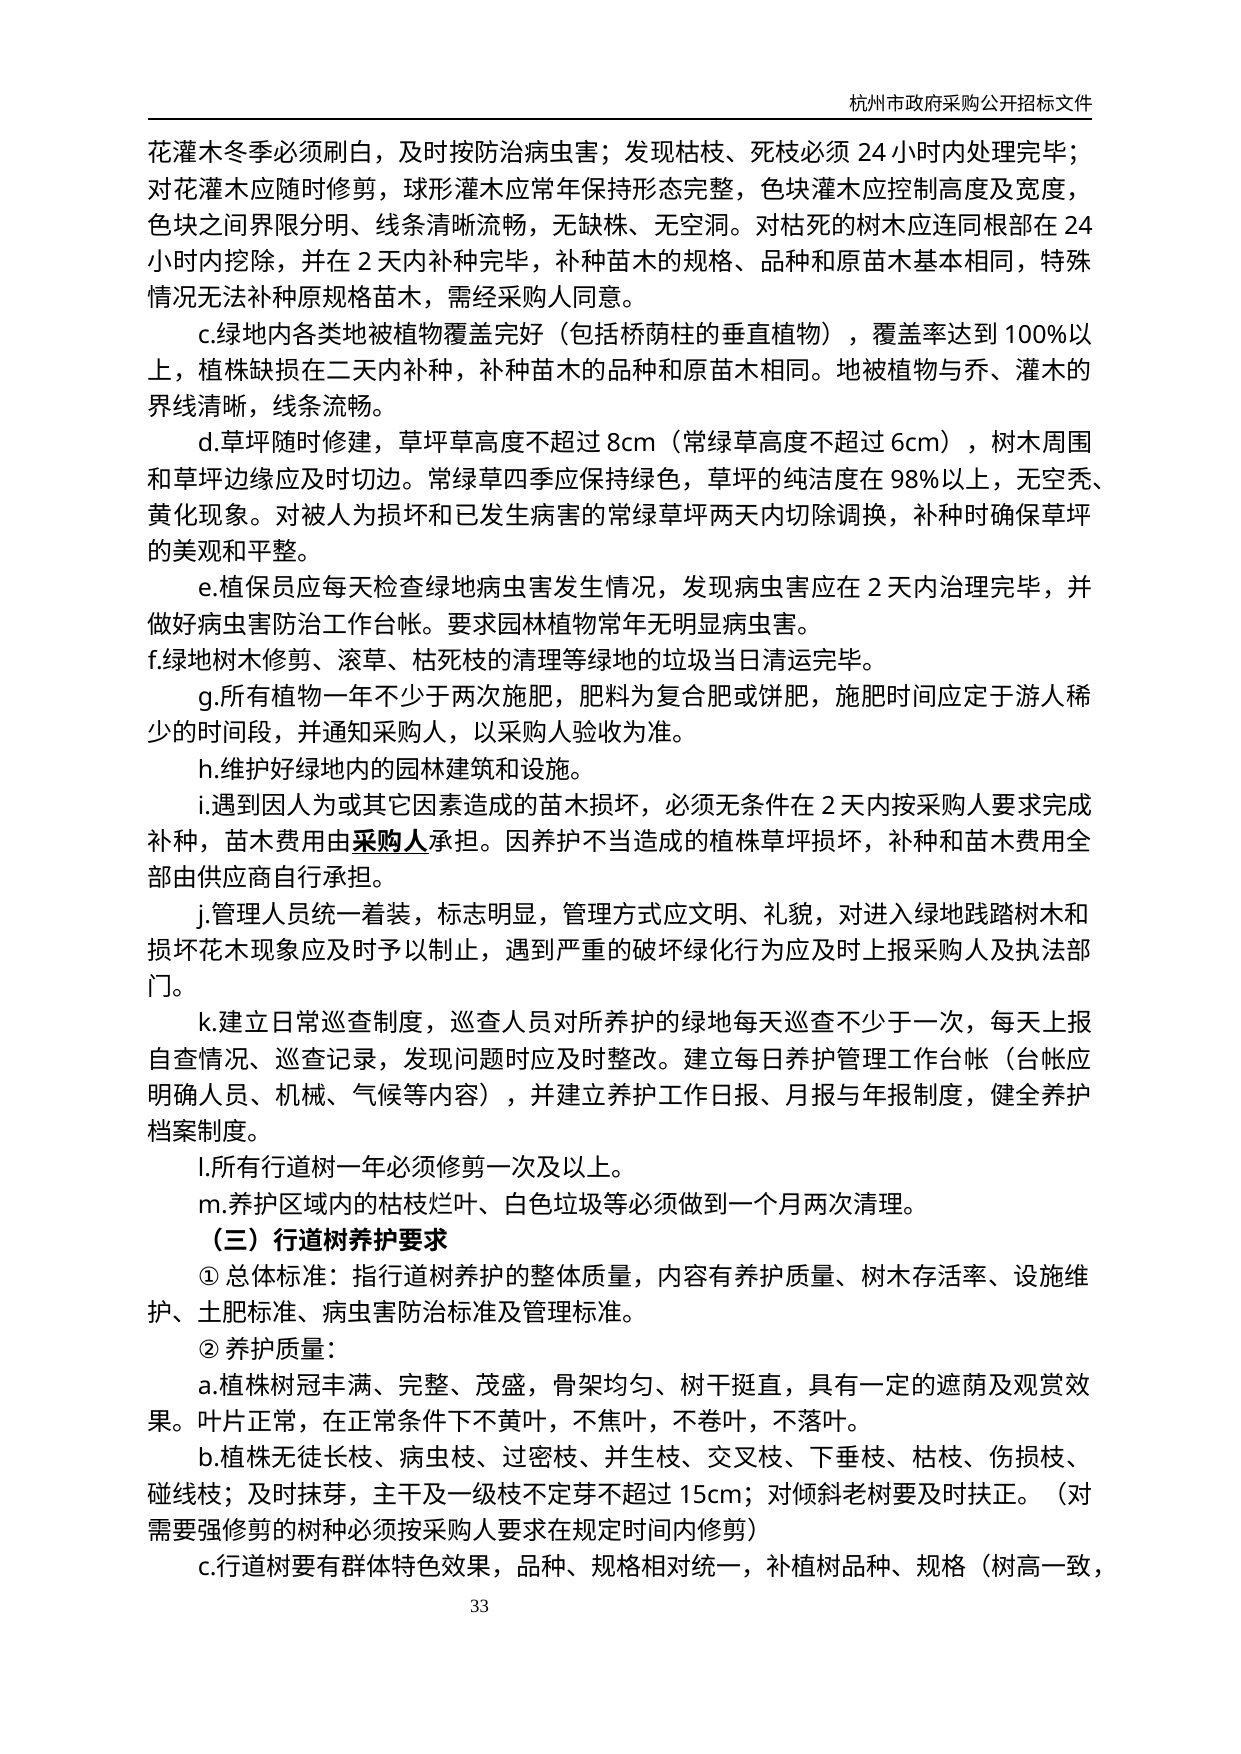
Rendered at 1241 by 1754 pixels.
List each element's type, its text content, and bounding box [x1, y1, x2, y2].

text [148, 1547, 1092, 1583]
text d.草坪随时修建，草坪草高度不超过8cm（常绿草高度不超过6cm），树木周围和草坪边缘应及时切边。常绿草四季应保持绿色，草坪的纯洁度在98%以上，无空秃、黄化现象。对被人为损坏和已发生病害的常绿草坪两天内切除调换，补种时确保草坪的美观和平整。 [148, 423, 1092, 568]
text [148, 133, 1092, 314]
text ①总体标准：指行道树养护的整体质量，内容有养护质量、树木存活率、设施维护、土肥标准、病虫害防治标准及管理标准。 [148, 1257, 1092, 1329]
text a.植株树冠丰满、完整、茂盛，骨架均匀、树干挺直，具有一定的遮荫及观赏效果。叶片正常，在正常条件下不黄叶，不焦叶，不卷叶，不落叶。 [148, 1365, 1092, 1438]
text j.管理人员统一着装，标志明显，管理方式应文明、礼貌，对进入绿地践踏树木和损坏花木现象应及时予以制止，遇到严重的破坏绿化行为应及时上报采购人及执法部门。 [148, 894, 1092, 1003]
text f.绿地树木修剪、滚草、枯死枝的清理等绿地的垃圾当日清运完毕。 [148, 640, 1092, 677]
text b.植株无徒长枝、病虫枝、过密枝、并生枝、交叉枝、下垂枝、枯枝、伤损枝、碰线枝；及时抹芽，主干及一级枝不定芽不超过15cm；对倾斜老树要及时扶正。（对需要强修剪的树种必须按采购人要求在规定时间内修剪） [148, 1438, 1092, 1547]
text c.绿地内各类地被植物覆盖完好（包括桥荫柱的垂直植物），覆盖率达到100%以上，植株缺损在二天内补种，补种苗木的品种和原苗木相同。地被植物与乔、灌木的界线清晰，线条流畅。 [148, 314, 1092, 423]
text e.植保员应每天检查绿地病虫害发生情况，发现病虫害应在2天内治理完毕，并做好病虫害防治工作台帐。要求园林植物常年无明显病虫害。 [148, 568, 1092, 640]
text （三）行道树养护要求 [148, 1220, 1092, 1257]
text g.所有植物一年不少于两次施肥，肥料为复合肥或饼肥，施肥时间应定于游人稀少的时间段，并通知采购人，以采购人验收为准。 [148, 677, 1092, 749]
text k.建立日常巡查制度，巡查人员对所养护的绿地每天巡查不少于一次，每天上报自查情况、巡查记录，发现问题时应及时整改。建立每日养护管理工作台帐（台帐应明确人员、机械、气候等内容），并建立养护工作日报、月报与年报制度，健全养护档案制度。 [148, 1003, 1092, 1148]
text h.维护好绿地内的园林建筑和设施。 [148, 749, 1092, 785]
text l.所有行道树一年必须修剪一次及以上。 [148, 1148, 1092, 1184]
text i.遇到因人为或其它因素造成的苗木损坏，必须无条件在2天内按采购人要求完成补种，苗木费用由采购人承担。因养护不当造成的植株草坪损坏，补种和苗木费用全部由供应商自行承担。 [148, 785, 1092, 894]
text ②养护质量： [148, 1329, 1092, 1365]
text m.养护区域内的枯枝烂叶、白色垃圾等必须做到一个月两次清理。 [148, 1184, 1092, 1220]
